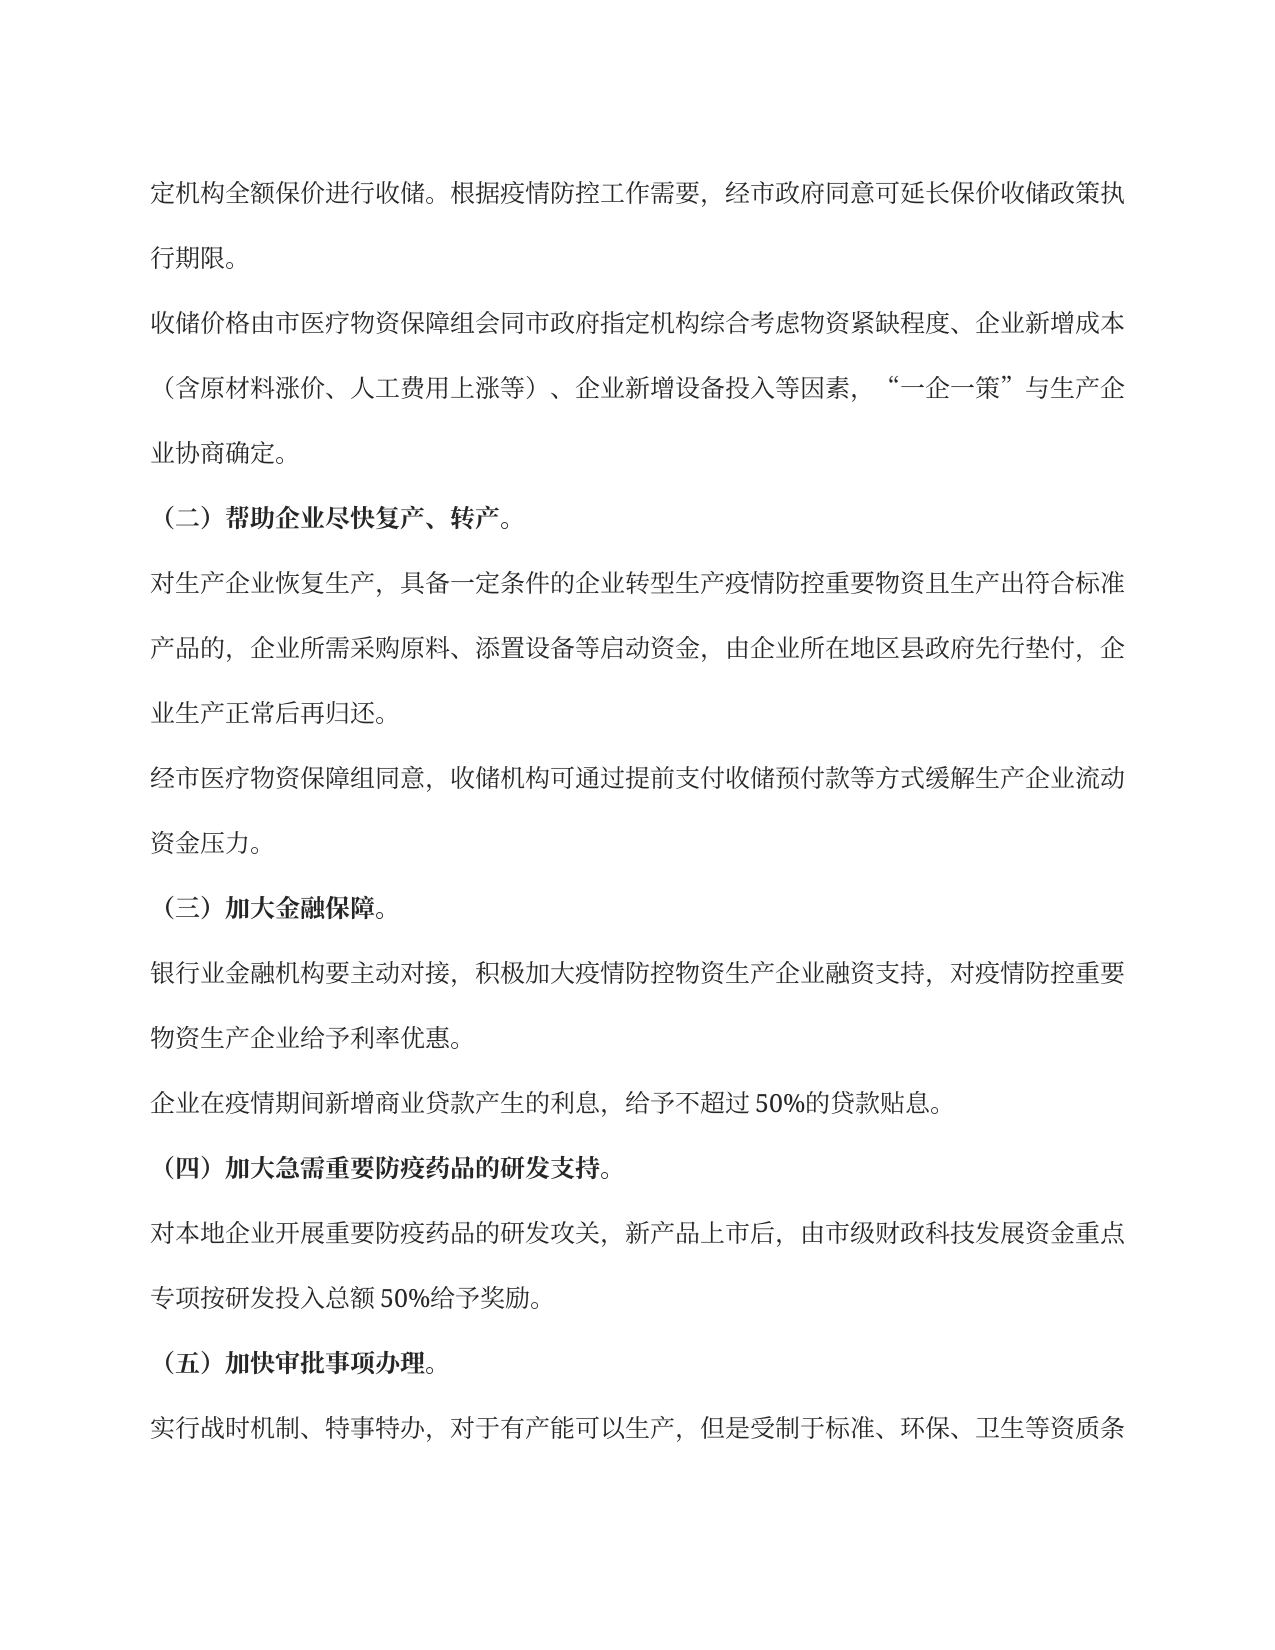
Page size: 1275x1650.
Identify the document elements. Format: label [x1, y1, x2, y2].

text [150, 159, 1125, 1459]
